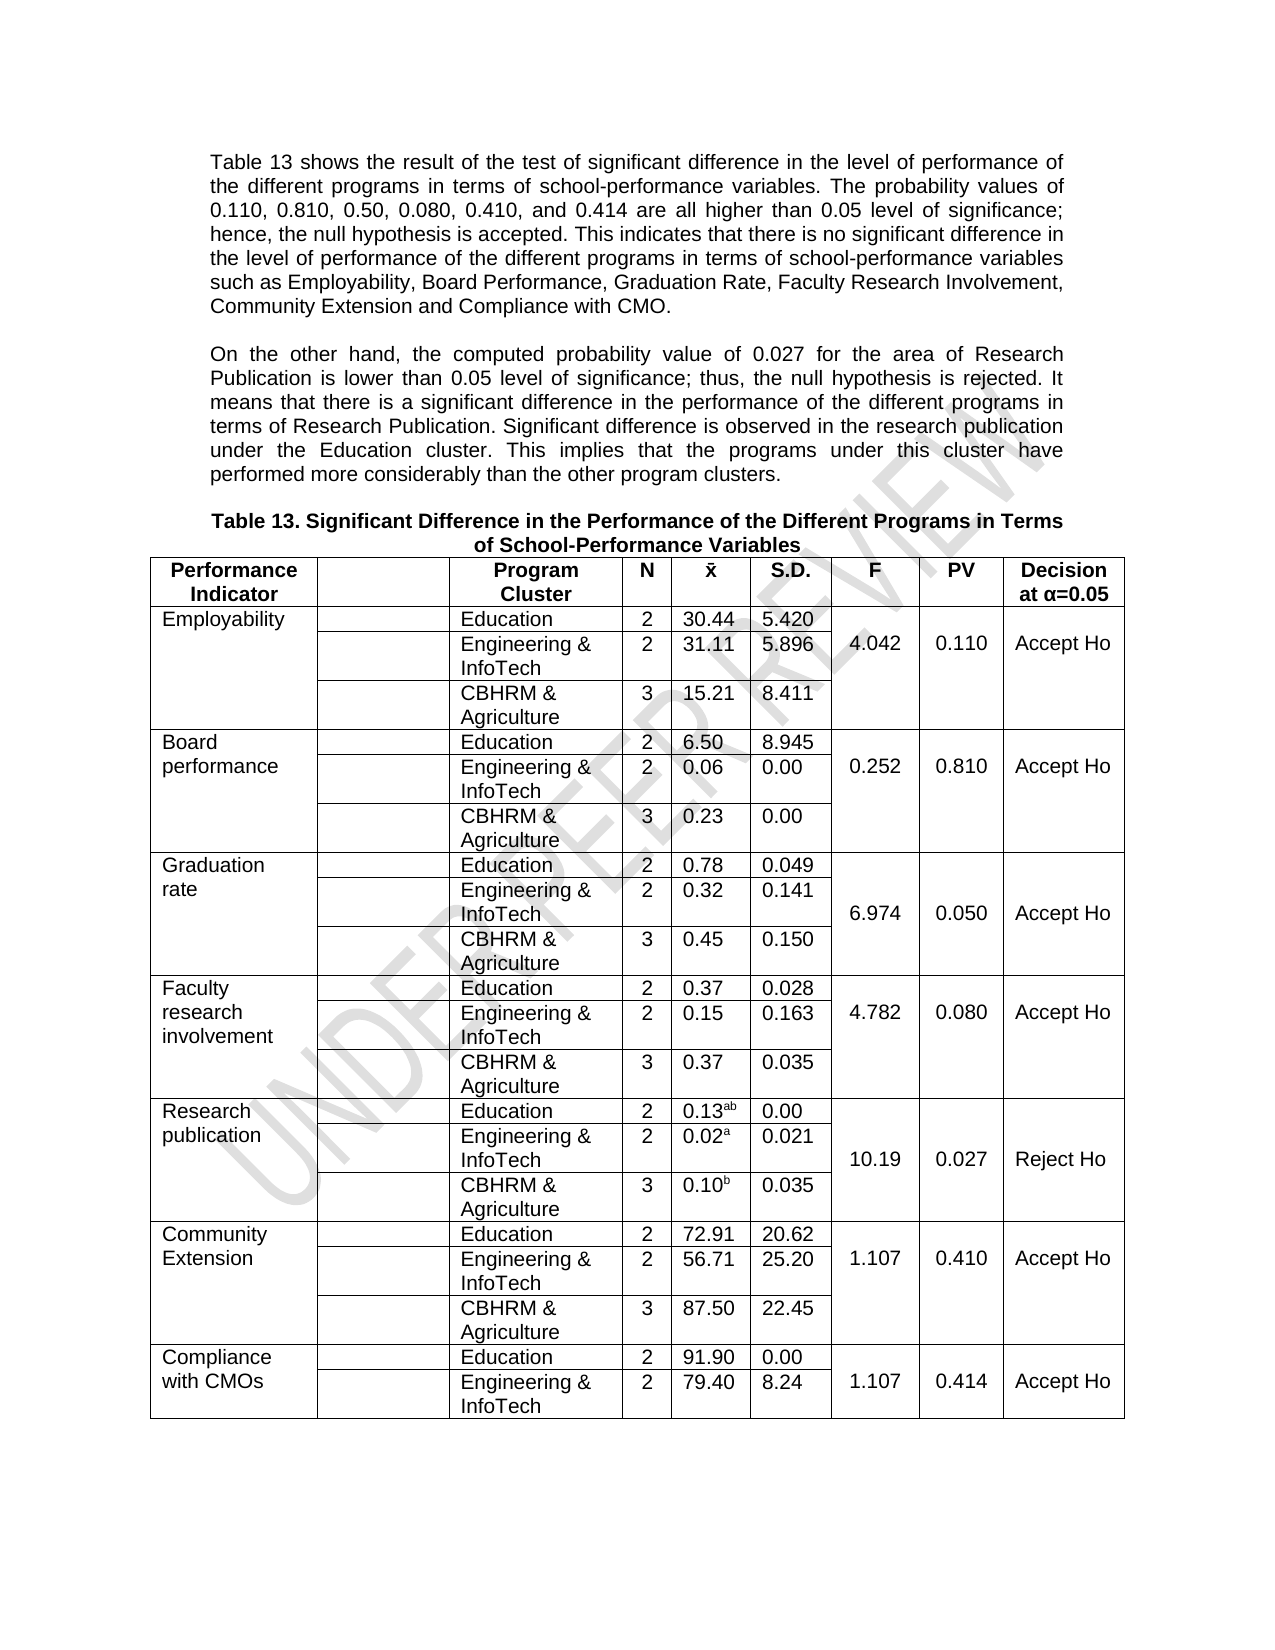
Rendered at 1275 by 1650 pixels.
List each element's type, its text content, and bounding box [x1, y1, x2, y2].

table_cell 3 [623, 804, 671, 852]
table_cell CBHRM & Agriculture [450, 1050, 622, 1098]
table_cell [318, 878, 449, 926]
table_cell Accept Ho [1004, 976, 1124, 1098]
table_cell 0.23 [672, 804, 750, 852]
table_cell 3 [623, 1050, 671, 1098]
table_header Performance Indicator [151, 558, 317, 606]
table_cell 4.782 [832, 976, 919, 1098]
table_cell 2 [623, 878, 671, 926]
table_cell [318, 853, 449, 877]
table_cell [318, 804, 449, 852]
table_cell [318, 632, 449, 680]
table_cell Accept Ho [1004, 730, 1124, 852]
table_cell [318, 927, 449, 975]
table_cell 2 [623, 1247, 671, 1295]
table_cell [318, 1173, 449, 1221]
table_cell 8.411 [751, 681, 831, 729]
table_cell 0.37 [672, 976, 750, 1000]
table_header x̄ [672, 558, 750, 606]
table_cell 4.042 [832, 607, 919, 729]
table_cell Graduation rate [151, 853, 317, 975]
table_cell [318, 1345, 449, 1369]
table_cell 0.028 [751, 976, 831, 1000]
table_cell Faculty research involvement [151, 976, 317, 1098]
table_cell 0.163 [751, 1001, 831, 1049]
table_cell 25.20 [751, 1247, 831, 1295]
table_cell Engineering & InfoTech [450, 1370, 622, 1418]
table_cell 2 [623, 1345, 671, 1369]
table_cell Engineering & InfoTech [450, 878, 622, 926]
table_cell 3 [623, 681, 671, 729]
table_cell Education [450, 1099, 622, 1123]
table_cell [318, 1247, 449, 1295]
table_cell [318, 976, 449, 1000]
text Table 13. Significant Difference in the Performance of the Different Programs in Terms of School-Performance Variables [210, 509, 1065, 557]
table_header S.D. [751, 558, 831, 606]
table_cell 0.080 [920, 976, 1003, 1098]
table_cell Board performance [151, 730, 317, 852]
table_cell Compliance with CMOs [151, 1345, 317, 1418]
table_cell 0.15 [672, 1001, 750, 1049]
table_cell 0.00 [751, 1099, 831, 1123]
table_cell 2 [623, 1370, 671, 1418]
table_cell Employability [151, 607, 317, 729]
table_cell 79.40 [672, 1370, 750, 1418]
table_cell 0.110 [920, 607, 1003, 729]
table_cell Accept Ho [1004, 853, 1124, 975]
table_cell 0.027 [920, 1099, 1003, 1221]
table_cell 2 [623, 853, 671, 877]
table_cell 22.45 [751, 1296, 831, 1344]
table_cell [318, 1124, 449, 1172]
table_cell CBHRM & Agriculture [450, 1173, 622, 1221]
table_cell 8.24 [751, 1370, 831, 1418]
table_cell [318, 1099, 449, 1123]
table_cell 2 [623, 976, 671, 1000]
table_cell 8.945 [751, 730, 831, 754]
table_cell Engineering & InfoTech [450, 1247, 622, 1295]
table_cell 20.62 [751, 1222, 831, 1246]
table_cell [318, 1296, 449, 1344]
table_cell 10.19 [832, 1099, 919, 1221]
table_cell 0.050 [920, 853, 1003, 975]
table_header PV [920, 558, 1003, 606]
table_cell [318, 755, 449, 803]
table_cell 0.00 [751, 1345, 831, 1369]
table_cell Education [450, 976, 622, 1000]
table_cell 1.107 [832, 1345, 919, 1418]
table_cell [318, 607, 449, 631]
table_header Program Cluster [450, 558, 622, 606]
table_cell 2 [623, 1222, 671, 1246]
table_cell 0.035 [751, 1050, 831, 1098]
table_cell 2 [623, 1124, 671, 1172]
table_cell 2 [623, 755, 671, 803]
table_cell [318, 1050, 449, 1098]
table_cell 5.896 [751, 632, 831, 680]
table_cell 2 [623, 607, 671, 631]
table_header [318, 558, 449, 606]
table_cell 0.049 [751, 853, 831, 877]
table_header Decision at α=0.05 [1004, 558, 1124, 606]
table_cell 0.10b [672, 1173, 750, 1221]
table_cell 91.90 [672, 1345, 750, 1369]
table_cell [318, 1370, 449, 1418]
table_cell Accept Ho [1004, 607, 1124, 729]
table_cell Accept Ho [1004, 1222, 1124, 1344]
table_cell 0.32 [672, 878, 750, 926]
table_cell 0.02a [672, 1124, 750, 1172]
table_cell 72.91 [672, 1222, 750, 1246]
table_cell CBHRM & Agriculture [450, 681, 622, 729]
table_cell 3 [623, 1173, 671, 1221]
table_cell 6.974 [832, 853, 919, 975]
table_cell Research publication [151, 1099, 317, 1221]
table_cell 5.420 [751, 607, 831, 631]
table_cell 2 [623, 730, 671, 754]
table_cell CBHRM & Agriculture [450, 1296, 622, 1344]
table_cell Education [450, 853, 622, 877]
table_cell [318, 1001, 449, 1049]
table_cell [318, 730, 449, 754]
table_cell CBHRM & Agriculture [450, 804, 622, 852]
table_cell 0.00 [751, 755, 831, 803]
table_cell 0.410 [920, 1222, 1003, 1344]
table_cell 0.141 [751, 878, 831, 926]
table_cell 15.21 [672, 681, 750, 729]
table_cell 0.06 [672, 755, 750, 803]
table_cell 2 [623, 632, 671, 680]
table_cell Accept Ho [1004, 1345, 1124, 1418]
table_cell Engineering & InfoTech [450, 1124, 622, 1172]
table_cell 0.414 [920, 1345, 1003, 1418]
table_cell 56.71 [672, 1247, 750, 1295]
table_cell 1.107 [832, 1222, 919, 1344]
table_cell 0.021 [751, 1124, 831, 1172]
table_cell 3 [623, 1296, 671, 1344]
table_cell 87.50 [672, 1296, 750, 1344]
table_cell 2 [623, 1099, 671, 1123]
text On the other hand, the computed probability value of 0.027 for the area of Research Publication is lower than 0.05 level of significance; thus, the null hypothesis is rejected. It means that there is a significant difference in the performance of the different programs in terms of Research Publication. Significant difference is observed in the research publication under the Education cluster. This implies that the programs under this cluster have performed more considerably than the other program clusters. [210, 342, 1065, 485]
table_cell 0.150 [751, 927, 831, 975]
table_header F [832, 558, 919, 606]
table_cell 31.11 [672, 632, 750, 680]
table_cell 0.45 [672, 927, 750, 975]
table_cell Engineering & InfoTech [450, 1001, 622, 1049]
table_header N [623, 558, 671, 606]
table_cell Education [450, 1345, 622, 1369]
table_cell 30.44 [672, 607, 750, 631]
table_cell [318, 681, 449, 729]
table_cell Education [450, 607, 622, 631]
table_cell 0.252 [832, 730, 919, 852]
table_cell 6.50 [672, 730, 750, 754]
table_cell Engineering & InfoTech [450, 632, 622, 680]
table_cell 2 [623, 1001, 671, 1049]
table_cell 0.810 [920, 730, 1003, 852]
table_cell [318, 1222, 449, 1246]
table_cell Reject Ho [1004, 1099, 1124, 1221]
table_cell 0.37 [672, 1050, 750, 1098]
table_cell 0.035 [751, 1173, 831, 1221]
table_cell CBHRM & Agriculture [450, 927, 622, 975]
table_cell Engineering & InfoTech [450, 755, 622, 803]
text Table 13 shows the result of the test of significant difference in the level of performance of the different programs in terms of school-performance variables. The probability values of 0.110, 0.810, 0.50, 0.080, 0.410, and 0.414 are all higher than 0.05 level of significance; hence, the null hypothesis is accepted. This indicates that there is no significant difference in the level of performance of the different programs in terms of school-performance variables such as Employability, Board Performance, Graduation Rate, Faculty Research Involvement, Community Extension and Compliance with CMO. [210, 150, 1065, 318]
table_cell 0.00 [751, 804, 831, 852]
table_cell Education [450, 1222, 622, 1246]
table_cell 3 [623, 927, 671, 975]
table_cell 0.78 [672, 853, 750, 877]
table_cell 0.13ab [672, 1099, 750, 1123]
table_cell Community Extension [151, 1222, 317, 1344]
table_cell Education [450, 730, 622, 754]
